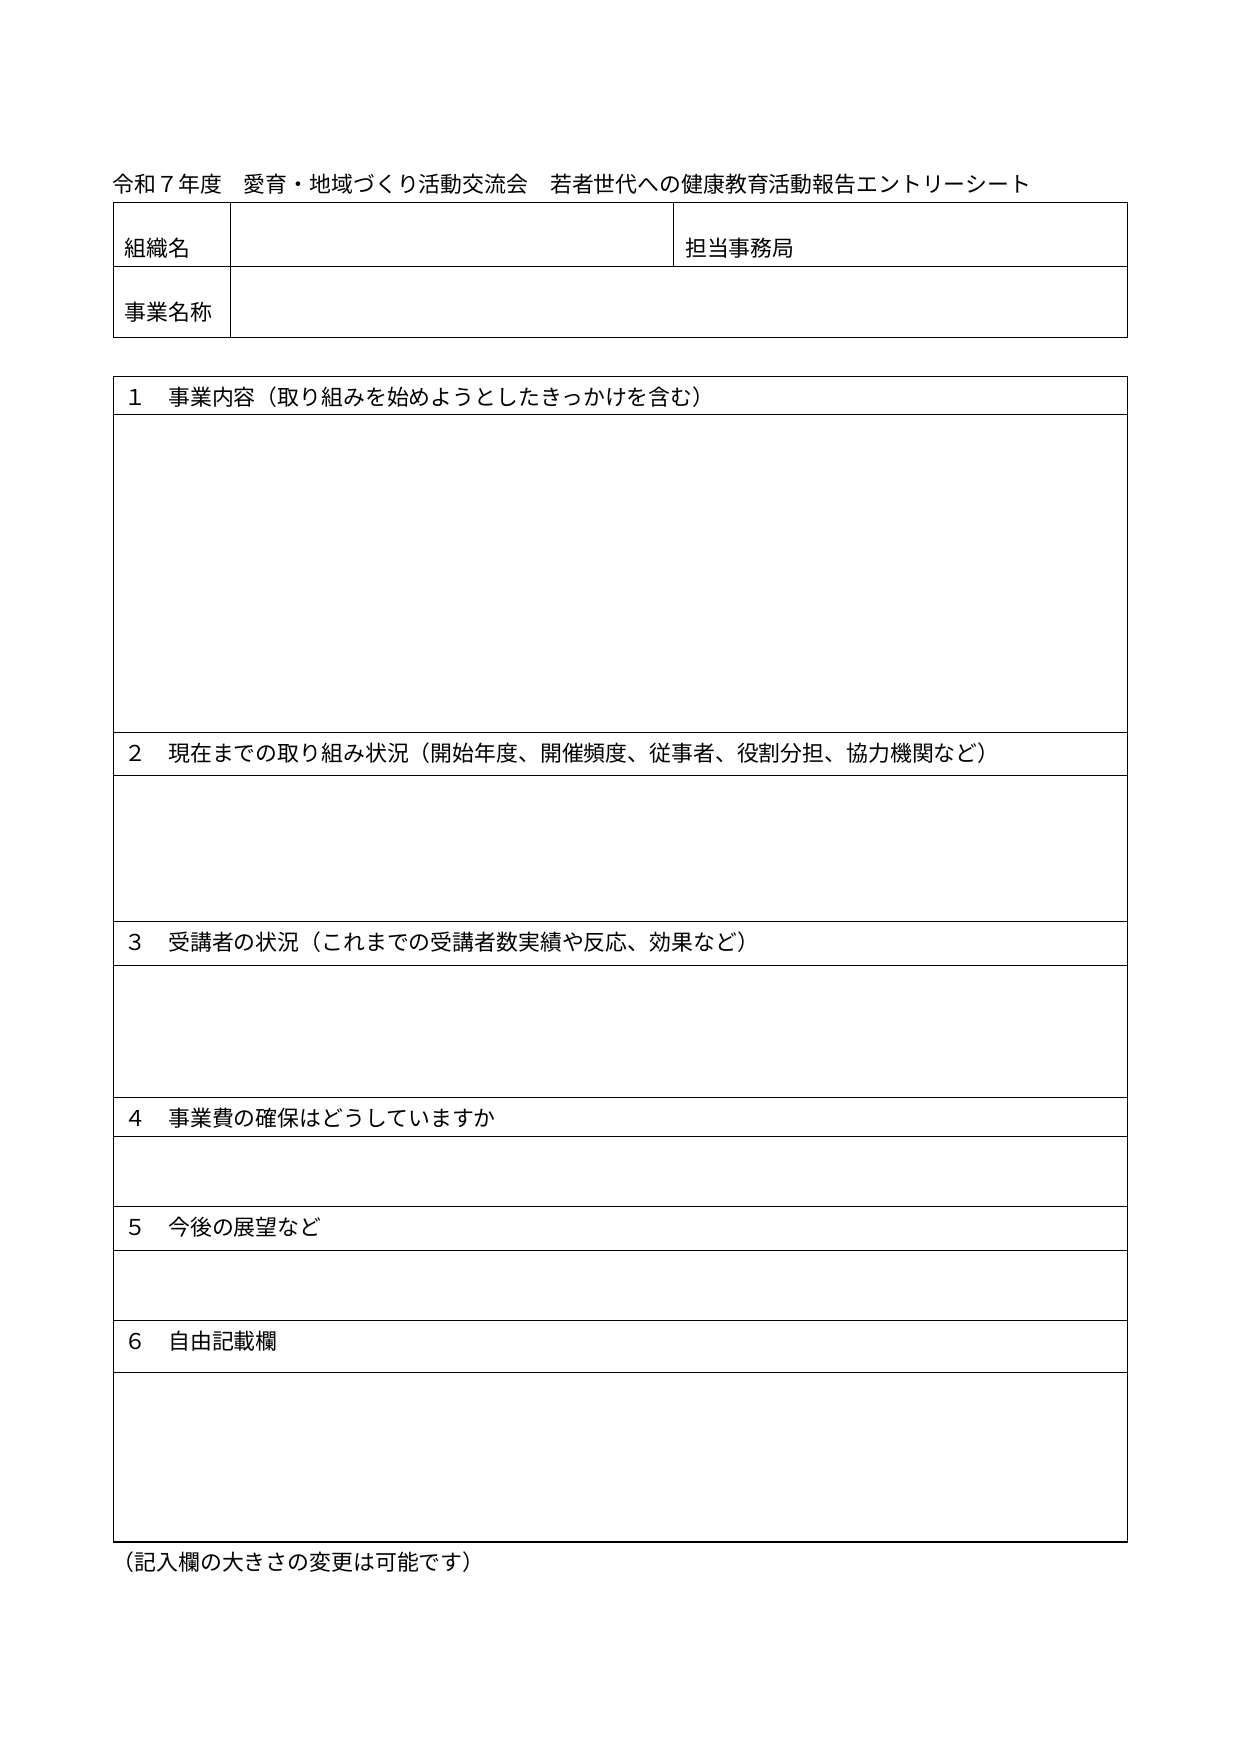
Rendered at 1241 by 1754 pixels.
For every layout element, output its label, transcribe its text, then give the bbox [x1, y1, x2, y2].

table_cell ３ 受講者の状況（これまでの受講者数実績や反応、効果など） [114, 922, 1127, 965]
table_cell [114, 415, 1127, 732]
table_cell [114, 1373, 1127, 1541]
text 令和７年度 愛育・地域づくり活動交流会 若者世代への健康教育活動報告エントリーシート [112, 164, 1128, 202]
table_cell [114, 1137, 1127, 1206]
table_cell [231, 267, 1127, 337]
table_cell 事業名称 [114, 267, 230, 337]
table_cell [114, 776, 1127, 921]
table_cell ２ 現在までの取り組み状況（開始年度、開催頻度、従事者、役割分担、協力機関など） [114, 733, 1127, 775]
table_header [231, 203, 673, 266]
table_cell [114, 966, 1127, 1097]
table_header 組織名 [114, 203, 230, 266]
table_header １ 事業内容（取り組みを始めようとしたきっかけを含む） [114, 377, 1127, 414]
table_cell ５ 今後の展望など [114, 1207, 1127, 1250]
table_cell [114, 1251, 1127, 1320]
text （記入欄の大きさの変更は可能です） [112, 1542, 1128, 1580]
table_header 担当事務局 [674, 203, 1127, 266]
table_cell ４ 事業費の確保はどうしていますか [114, 1098, 1127, 1136]
table_cell ６ 自由記載欄 [114, 1321, 1127, 1372]
